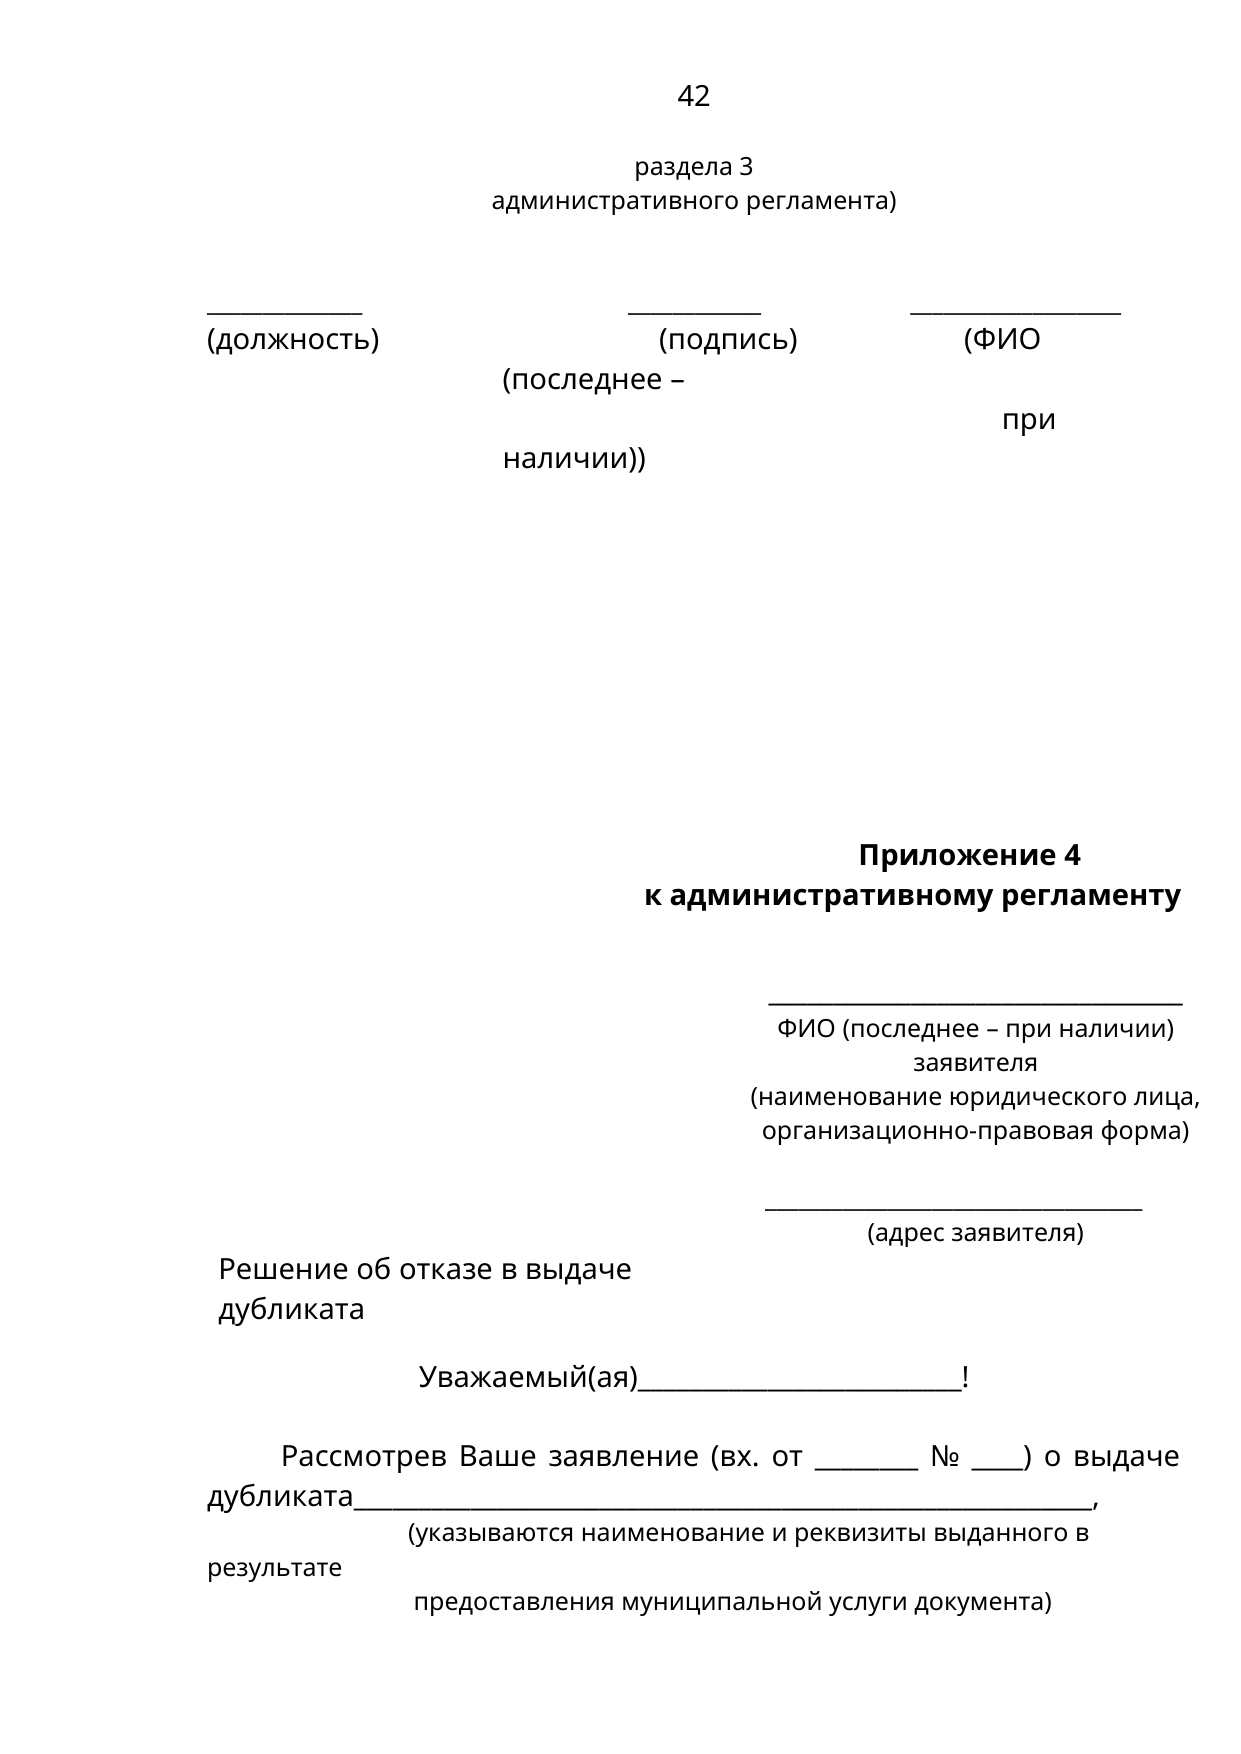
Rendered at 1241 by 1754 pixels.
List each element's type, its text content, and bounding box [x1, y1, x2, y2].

text к административному регламенту [207, 874, 1181, 914]
text Уважаемый(ая)_________________________! [207, 1356, 1181, 1396]
text предоставления муниципальной услуги документа) [207, 1583, 1181, 1617]
text ______________ ____________ ___________________ [207, 284, 1181, 318]
table_header Решение об отказе в выдаче дубликата [207, 971, 725, 1328]
text административного регламента) [207, 182, 1181, 216]
text (должность) (подпись) (ФИО (последнее – [207, 318, 1181, 398]
text (указываются наименование и реквизиты выданного в результате [207, 1515, 1181, 1583]
text при наличии)) [207, 398, 1181, 477]
text Рассмотрев Ваше заявление (вх. от ________ № ____) о выдаче дубликата_________________________________________________________, [207, 1436, 1181, 1515]
table_header ________________________________ ФИО (последнее – при наличии) заявителя (наименование юридического лица, организационно-правовая форма) __________________________________ (адрес заявителя) [725, 971, 1226, 1328]
text Приложение 4 [207, 834, 1181, 874]
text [207, 148, 1181, 182]
